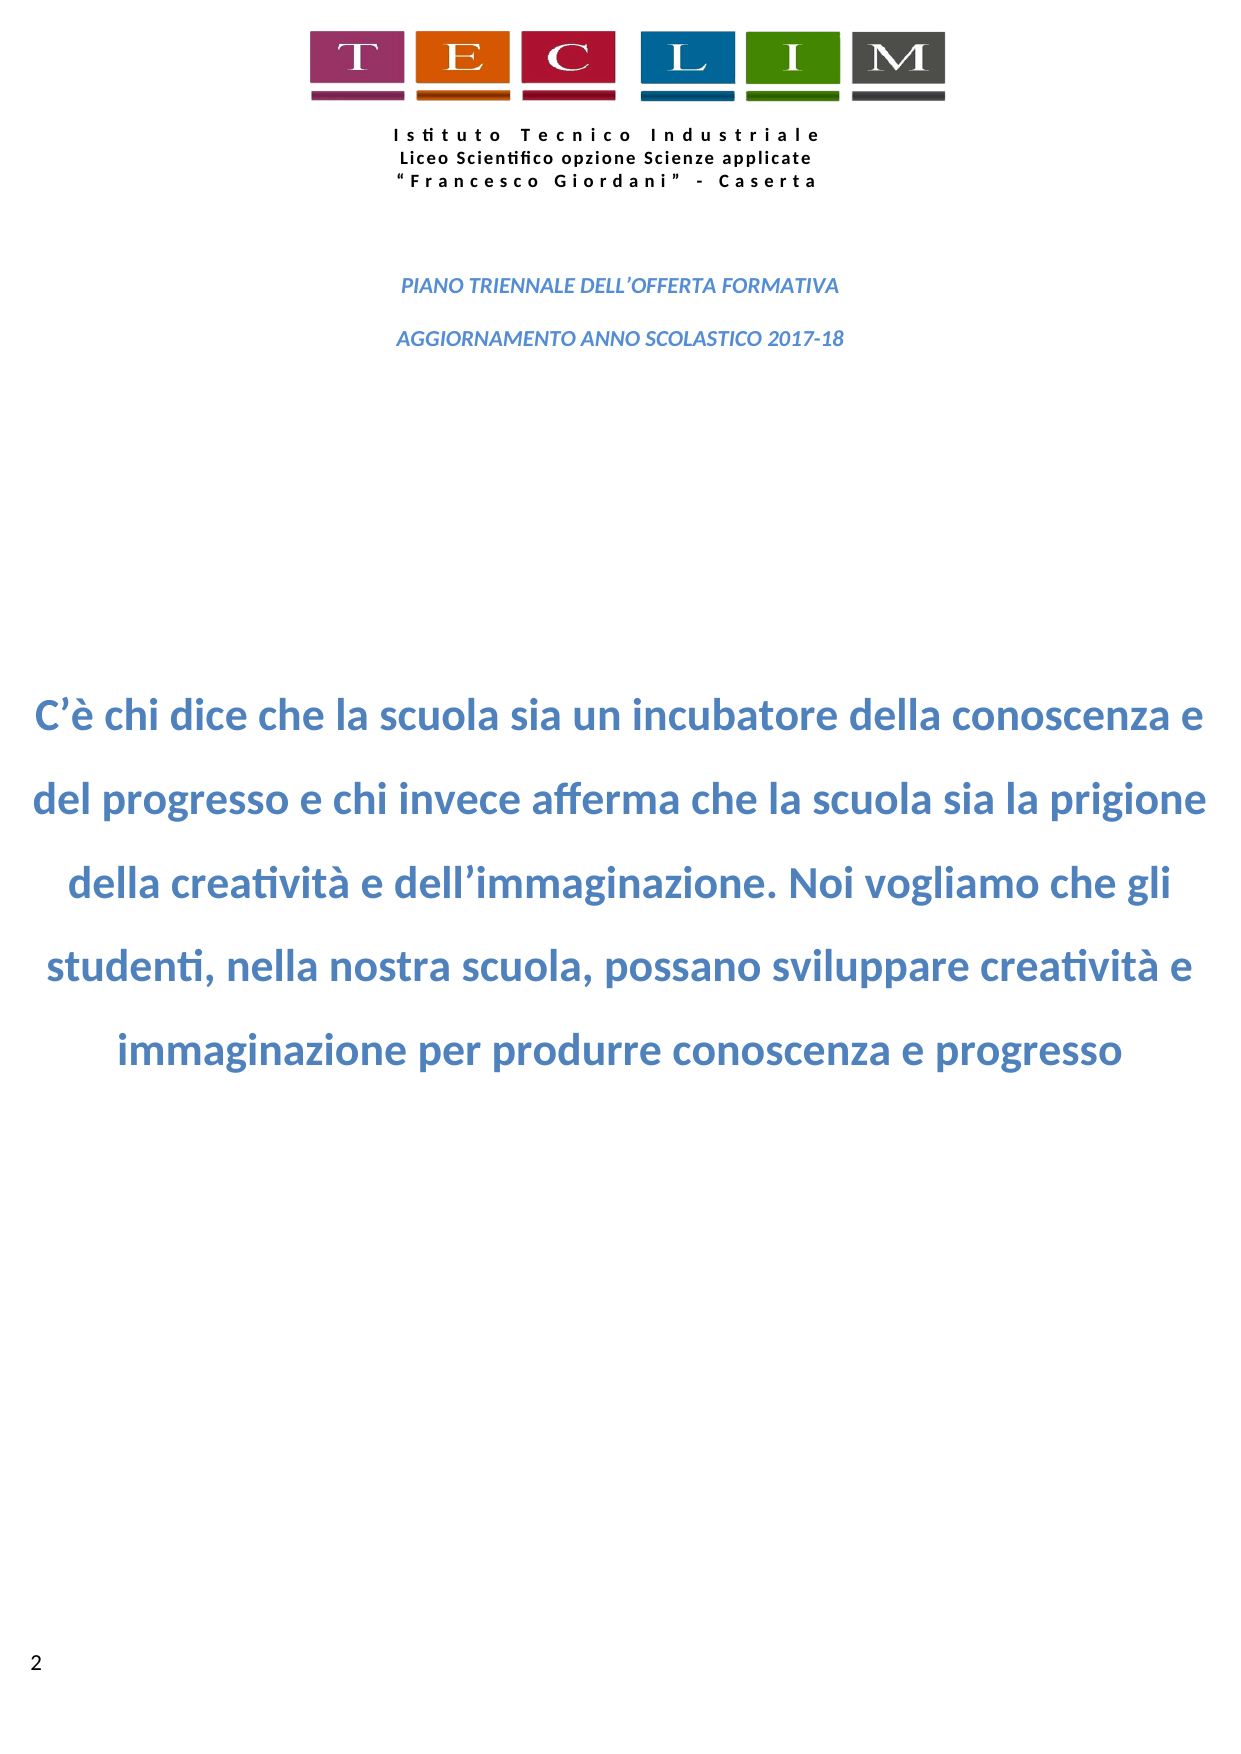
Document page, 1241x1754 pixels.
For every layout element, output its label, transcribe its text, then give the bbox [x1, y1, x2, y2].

picture [306, 25, 956, 104]
text AGGIORNAMENTO ANNO SCOLASTICO 2017-18 [30, 324, 1210, 352]
text PIANO TRIENNALE DELL’OFFERTA FORMATIVA [30, 271, 1210, 299]
text C’è chi dice che la scuola sia un incubatore della conoscenza e del progresso e chi invece afferma che la scuola sia la prigione della creatività e dell’immaginazione. Noi vogliamo che gli studenti, nella nostra scuola, possano sviluppare creatività e immaginazione per produrre conoscenza e progresso [30, 686, 1210, 1077]
